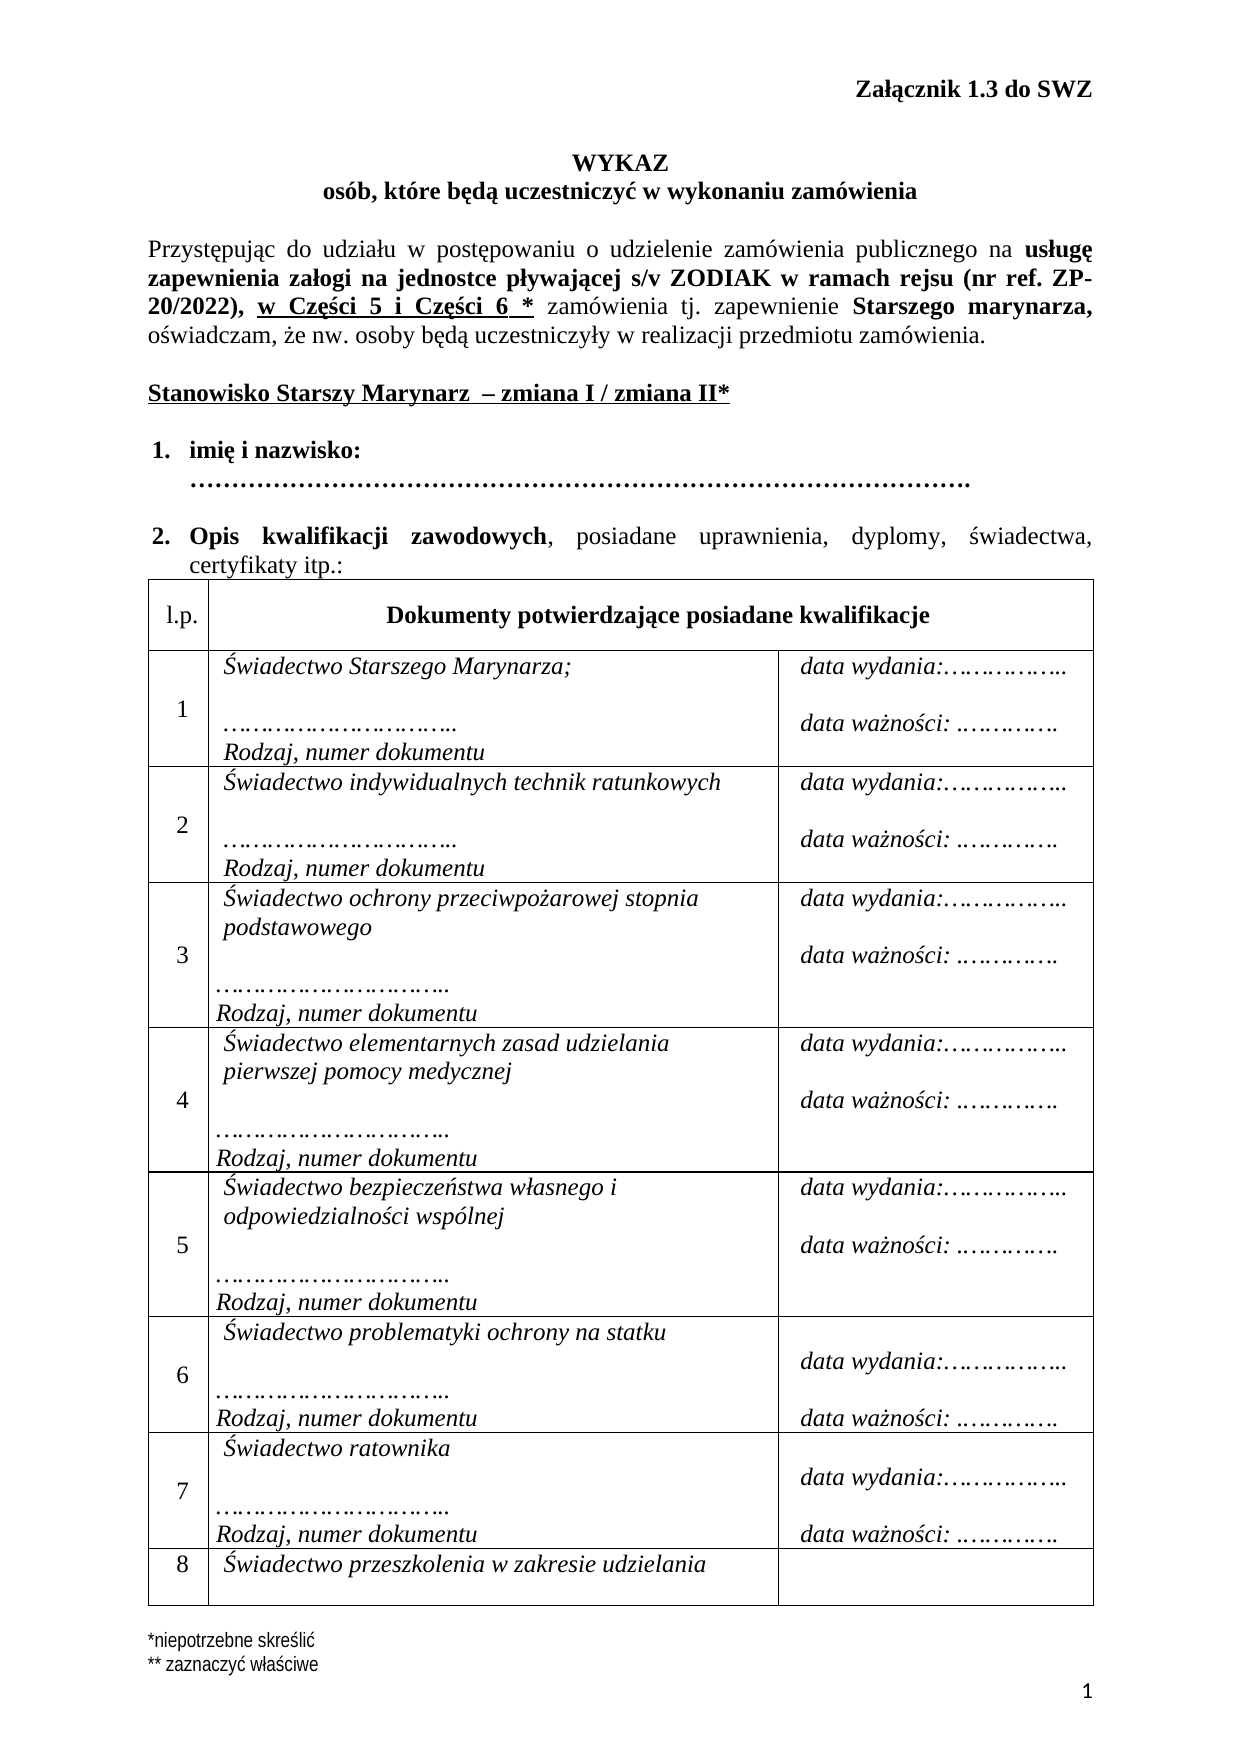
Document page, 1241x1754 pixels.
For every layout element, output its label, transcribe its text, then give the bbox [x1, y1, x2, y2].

table_cell 3 [149, 883, 208, 1027]
table_cell data wydania:…………….. data ważności: .…………. [779, 1317, 1093, 1432]
table_cell Świadectwo bezpieczeństwa własnego i odpowiedzialności wspólnej ………………………….. Rodzaj, numer dokumentu [209, 1173, 778, 1316]
table_cell 6 [149, 1317, 208, 1432]
table_cell 7 [149, 1433, 208, 1548]
subtitle Przystępując do udziału w postępowaniu o udzielenie zamówienia publicznego na usługę zapewnienia załogi na jednostce pływającej s/v ZODIAK w ramach rejsu (nr ref. ZP-20/2022), w Części 5 i Części 6 * zamówienia tj. zapewnienie Starszego marynarza, oświadczam, że nw. osoby będą uczestniczyły w realizacji przedmiotu zamówienia. [148, 234, 1092, 349]
table_cell data wydania:…………….. data ważności: .…………. [779, 1028, 1093, 1171]
table_cell data wydania:…………….. data ważności: .…………. [779, 767, 1093, 882]
table_cell Świadectwo ratownika ………………………….. Rodzaj, numer dokumentu [209, 1433, 778, 1548]
table_cell data wydania:…………….. data ważności: .…………. [779, 1173, 1093, 1316]
table_header Dokumenty potwierdzające posiadane kwalifikacje [209, 580, 1093, 650]
table_cell 8 [149, 1549, 208, 1605]
table_cell 2 [149, 767, 208, 882]
list Opis kwalifikacji zawodowych, posiadane uprawnienia, dyplomy, świadectwa, certyfikaty itp.: [152, 521, 1092, 579]
table_cell 4 [149, 1028, 208, 1171]
table_header l.p. [149, 580, 208, 650]
table_cell Świadectwo ochrony przeciwpożarowej stopnia podstawowego ………………………….. Rodzaj, numer dokumentu [209, 883, 778, 1027]
text Stanowisko Starszy Marynarz – zmiana I / zmiana II* [148, 378, 1092, 406]
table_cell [209, 1549, 778, 1605]
subtitle osób, które będą uczestniczyć w wykonaniu zamówienia [148, 176, 1092, 205]
list imię i nazwisko: …………………………………………………………………………………. [152, 435, 1092, 493]
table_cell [779, 1549, 1093, 1605]
subtitle WYKAZ [148, 148, 1092, 176]
table_cell Świadectwo problematyki ochrony na statku ………………………….. Rodzaj, numer dokumentu [209, 1317, 778, 1432]
table_cell data wydania:…………….. data ważności: .…………. [779, 651, 1093, 766]
table_cell Świadectwo elementarnych zasad udzielania pierwszej pomocy medycznej ………………………….. Rodzaj, numer dokumentu [209, 1028, 778, 1171]
table_cell data wydania:…………….. data ważności: .…………. [779, 883, 1093, 1027]
table_cell 1 [149, 651, 208, 766]
table_cell 5 [149, 1173, 208, 1316]
table_cell Świadectwo indywidualnych technik ratunkowych ………………………….. Rodzaj, numer dokumentu [209, 767, 778, 882]
table_cell Świadectwo Starszego Marynarza; ………………………….. Rodzaj, numer dokumentu [209, 651, 778, 766]
table_cell data wydania:…………….. data ważności: .…………. [779, 1433, 1093, 1548]
